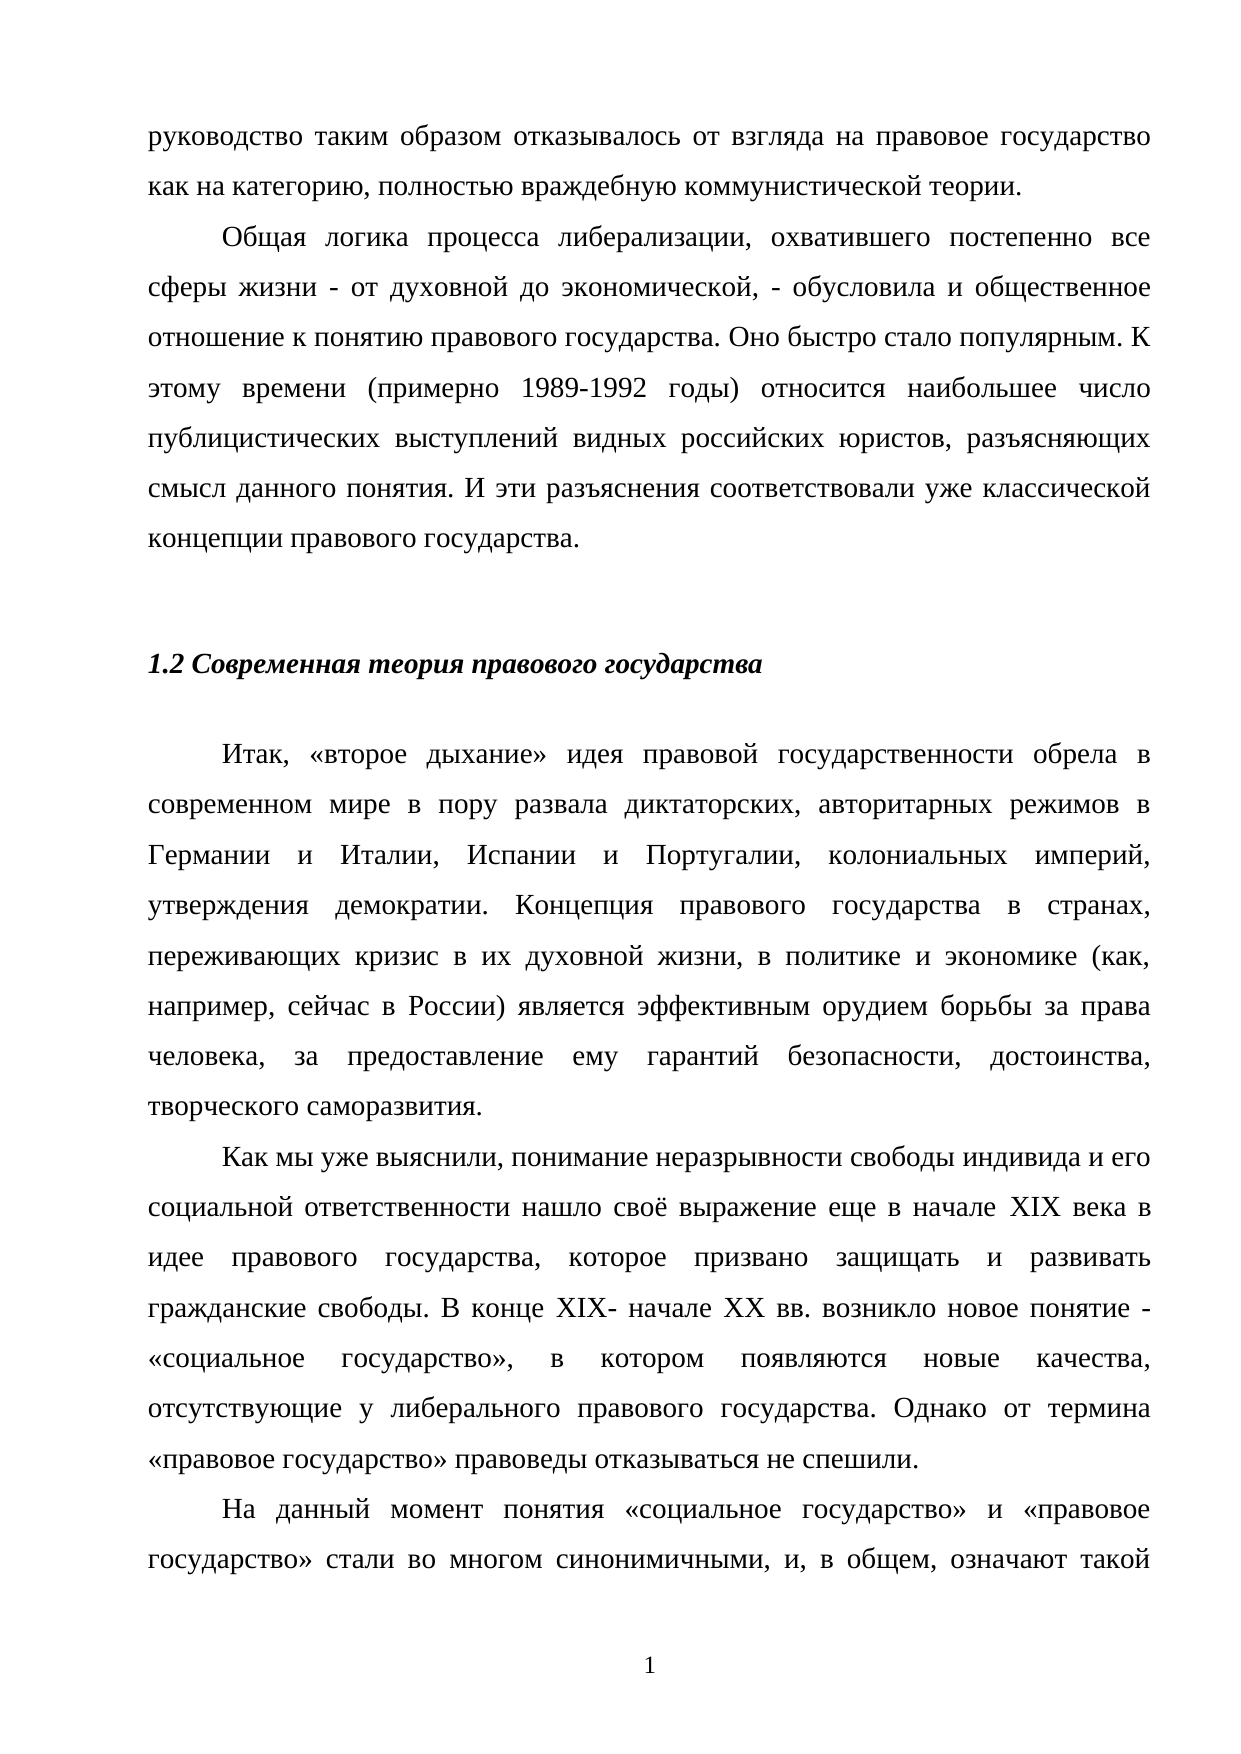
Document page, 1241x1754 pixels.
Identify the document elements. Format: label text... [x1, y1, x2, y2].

text Итак, «второе дыхание» идея правовой государственности обрела в современном мире в пору развала диктаторских, авторитарных режимов в Германии и Италии, Испании и Португалии, колониальных империй, утверждения демократии. Концепция правового государства в странах, переживающих кризис в их духовной жизни, в политике и экономике (как, например, сейчас в России) является эффективным орудием борьбы за права человека, за предоставление ему гарантий безопасности, достоинства, творческого саморазвития. [148, 736, 1152, 1122]
text Как мы уже выяснили, понимание неразрывности свободы индивида и его социальной ответственности нашло своё выражение еще в начале XIX века в идее правового государства, которое призвано защищать и развивать гражданские свободы. В конце XIX- начале XX вв. возникло новое понятие - «социальное государство», в котором появляются новые качества, отсутствующие у либерального правового государства. Однако от термина «правовое государство» правоведы отказываться не спешили. [148, 1139, 1152, 1474]
text Общая логика процесса либерализации, охватившего постепенно все сферы жизни - от духовной до экономической, - обусловила и общественное отношение к понятию правового государства. Оно быстро стало популярным. К этому времени (примерно 1989-1992 годы) относится наибольшее число публицистических выступлений видных российских юристов, разъясняющих смысл данного понятия. И эти разъяснения соответствовали уже классической концепции правового государства. [148, 219, 1152, 554]
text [148, 118, 1152, 202]
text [148, 1491, 1152, 1575]
subtitle 1.2 Современная теория правового государства [148, 646, 1152, 680]
